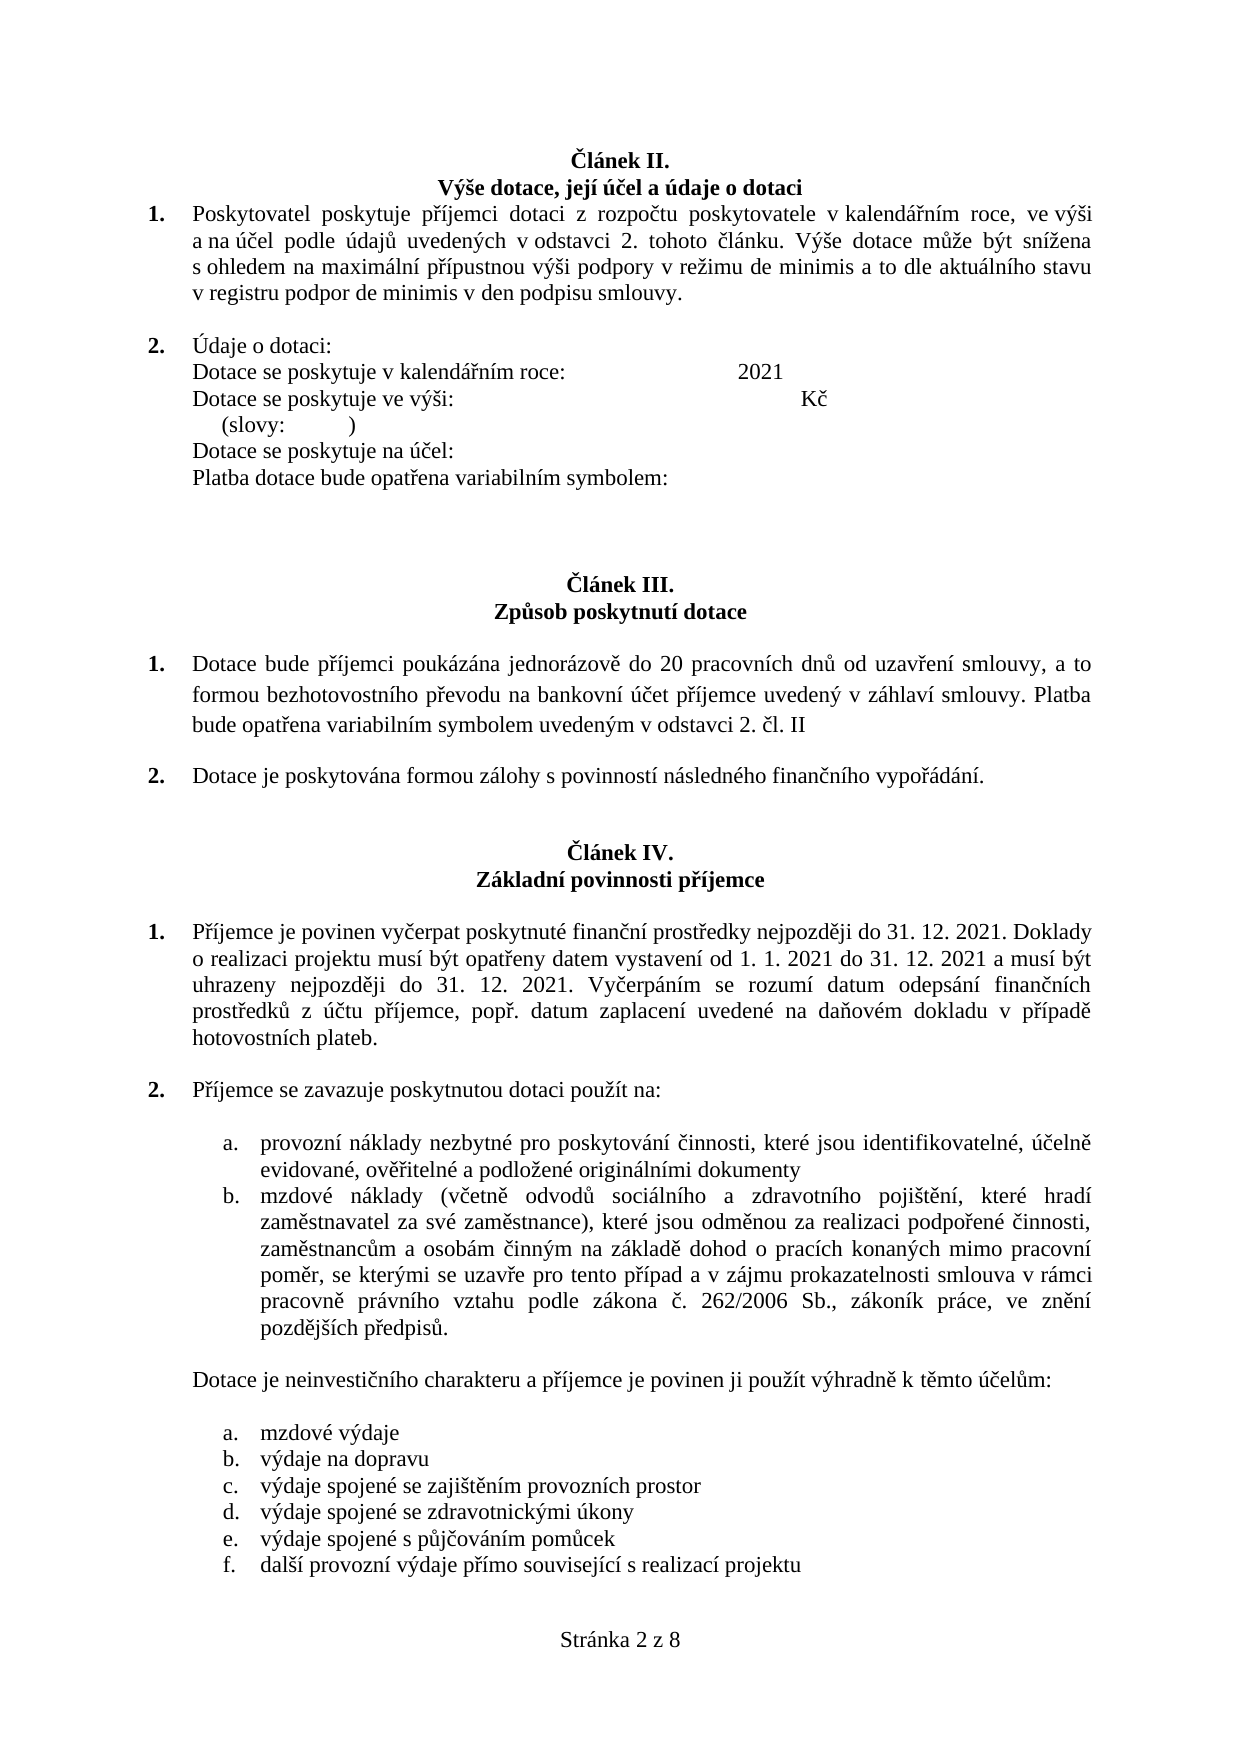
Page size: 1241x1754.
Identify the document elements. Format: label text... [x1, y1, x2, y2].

text Výše dotace, její účel a údaje o dotaci [148, 174, 1093, 200]
text Dotace se poskytuje v kalendářním roce: 2021 [192, 358, 1093, 385]
list výdaje na dopravu [223, 1446, 1093, 1472]
list mzdové výdaje [223, 1419, 1093, 1446]
text Platba dotace bude opatřena variabilním symbolem: [192, 464, 1093, 490]
text Způsob poskytnutí dotace [148, 598, 1093, 624]
list Příjemce se zavazuje poskytnutou dotaci použít na: [148, 1077, 1093, 1103]
list Poskytovatel poskytuje příjemci dotaci z rozpočtu poskytovatele v kalendářním roce, ve výši a na účel podle údajů uvedených v odstavci 2. tohoto článku. Výše dotace může být snížena s ohledem na maximální přípustnou výši podpory v režimu de minimis a to dle aktuálního stavu v registru podpor de minimis v den podpisu smlouvy. [148, 200, 1093, 306]
list Dotace bude příjemci poukázána jednorázově do 20 pracovních dnů od uzavření smlouvy, a to formou bezhotovostního převodu na bankovní účet příjemce uvedený v záhlaví smlouvy. Platba bude opatřena variabilním symbolem uvedeným v odstavci 2. čl. II [148, 651, 1093, 737]
text Dotace je neinvestičního charakteru a příjemce je povinen ji použít výhradně k těmto účelům: [192, 1366, 1093, 1393]
text Dotace se poskytuje na účel: [192, 437, 1093, 464]
list výdaje spojené se zajištěním provozních prostor [223, 1472, 1093, 1498]
list provozní náklady nezbytné pro poskytování činnosti, které jsou identifikovatelné, účelně evidované, ověřitelné a podložené originálními dokumenty [223, 1129, 1093, 1182]
text Článek IV. [148, 839, 1093, 866]
list Příjemce je povinen vyčerpat poskytnuté finanční prostředky nejpozději do 31. 12. 2021. Doklady o realizaci projektu musí být opatřeny datem vystavení od 1. 1. 2021 do 31. 12. 2021 a musí být uhrazeny nejpozději do 31. 12. 2021. Vyčerpáním se rozumí datum odepsání finančních prostředků z účtu příjemce, popř. datum zaplacení uvedené na daňovém dokladu v případě hotovostních plateb. [148, 918, 1093, 1050]
text Článek III. [148, 571, 1093, 598]
text Základní povinnosti příjemce [148, 866, 1093, 892]
text (slovy: ) [192, 411, 1093, 437]
text Článek II. [148, 148, 1093, 174]
list další provozní výdaje přímo související s realizací projektu [223, 1551, 1093, 1577]
list výdaje spojené se zdravotnickými úkony [223, 1498, 1093, 1524]
list mzdové náklady (včetně odvodů sociálního a zdravotního pojištění, které hradí zaměstnavatel za své zaměstnance), které jsou odměnou za realizaci podpořené činnosti, zaměstnancům a osobám činným na základě dohod o pracích konaných mimo pracovní poměr, se kterými se uzavře pro tento případ a v zájmu prokazatelnosti smlouva v rámci pracovně právního vztahu podle zákona č. 262/2006 Sb., zákoník práce, ve znění pozdějších předpisů. [223, 1182, 1093, 1340]
list Údaje o dotaci: [148, 332, 1093, 358]
list výdaje spojené s půjčováním pomůcek [223, 1524, 1093, 1551]
list Dotace je poskytována formou zálohy s povinností následného finančního vypořádání. [148, 762, 1093, 788]
text Dotace se poskytuje ve výši: Kč [192, 385, 1093, 411]
